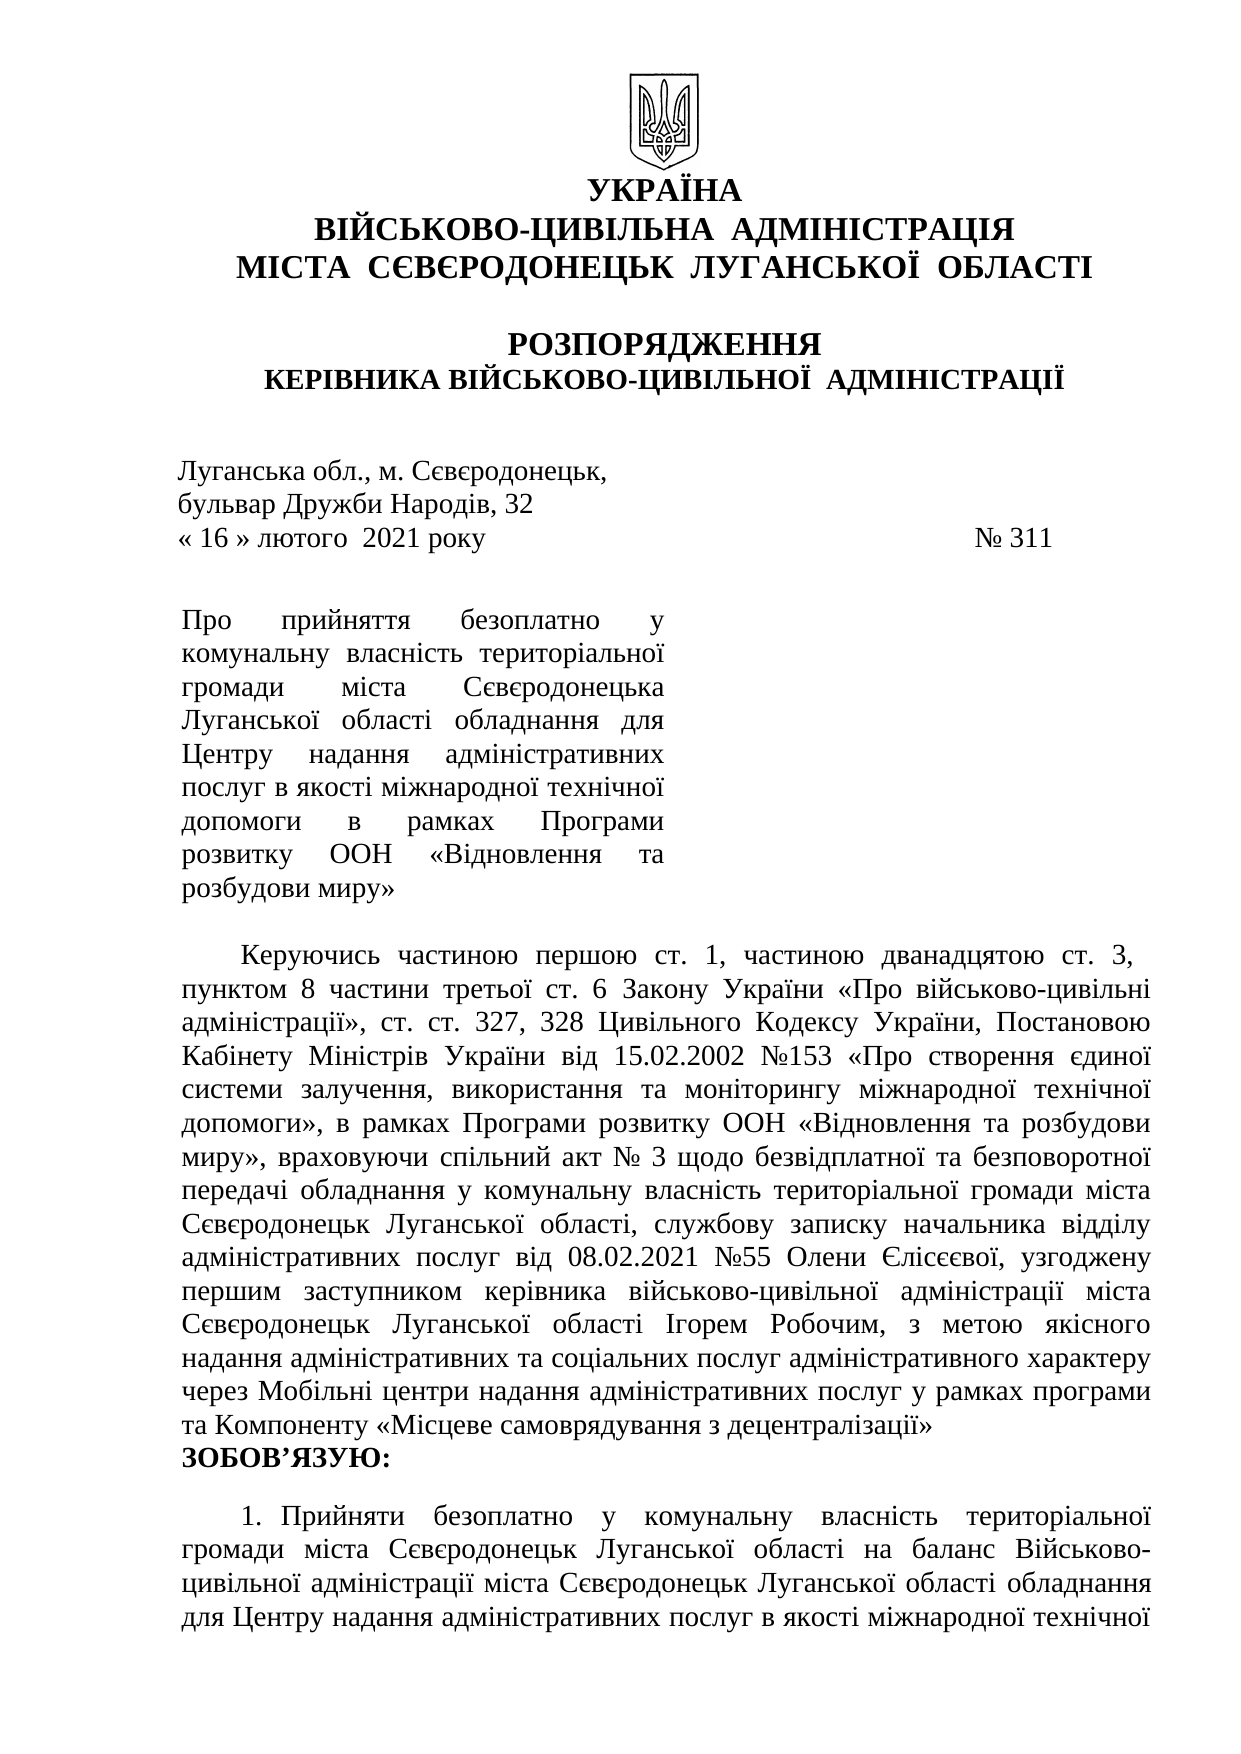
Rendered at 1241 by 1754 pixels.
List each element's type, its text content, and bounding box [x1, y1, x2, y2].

text Про прийняття безоплатно у комунальну власність територіальної громади міста Сєвєродонецька Луганської області обладнання для Центру надання адміністративних послуг в якості міжнародної технічної допомоги в рамках Програми розвитку ООН «Відновлення та розбудови миру» [181, 602, 664, 904]
text УКРАЇНА [177, 170, 1152, 209]
text КЕРІВНИКА ВІЙСЬКОВО-ЦИВІЛЬНОЇ АДМІНІСТРАЦІЇ [177, 362, 1152, 396]
text ЗОБОВ’ЯЗУЮ: [181, 1441, 1152, 1474]
text ВІЙСЬКОВО-ЦИВІЛЬНА АДМІНІСТРАЦІЯ [177, 209, 1152, 247]
text Керуючись частиною першою ст. 1, частиною дванадцятою ст. 3, пунктом 8 частини третьої ст. 6 Закону України «Про військово-цивільні адміністрації», ст. ст. 327, 328 Цивільного Кодексу України, Постановою Кабінету Міністрів України від 15.02.2002 №153 «Про створення єдиної системи залучення, використання та моніторингу міжнародної технічної допомоги», в рамках Програми розвитку ООН «Відновлення та розбудови миру», враховуючи спільний акт № 3 щодо безвідплатної та безповоротної передачі обладнання у комунальну власність територіальної громади міста Сєвєродонецьк Луганської області, службову записку начальника відділу адміністративних послуг від 08.02.2021 №55 Олени Єлісєєвої, узгоджену першим заступником керівника військово-цивільної адміністрації міста Сєвєродонецьк Луганської області Ігорем Робочим, з метою якісного надання адміністративних та соціальних послуг адміністративного характеру через Мобільні центри надання адміністративних послуг у рамках програми та Компоненту «Місцеве самоврядування з децентралізації» [181, 937, 1152, 1441]
subtitle Луганська обл., м. Сєвєродонецьк, [177, 453, 1152, 487]
text бульвар Дружби Народів, 32 [177, 487, 1152, 520]
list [181, 1498, 1152, 1632]
title РОЗПОРЯДЖЕННЯ [177, 324, 1152, 362]
text « 16 » лютого 2021 року № 311 [177, 520, 1152, 554]
text МІСТА СЄВЄРОДОНЕЦЬК ЛУГАНСЬКОЇ ОБЛАСТІ [177, 247, 1152, 285]
